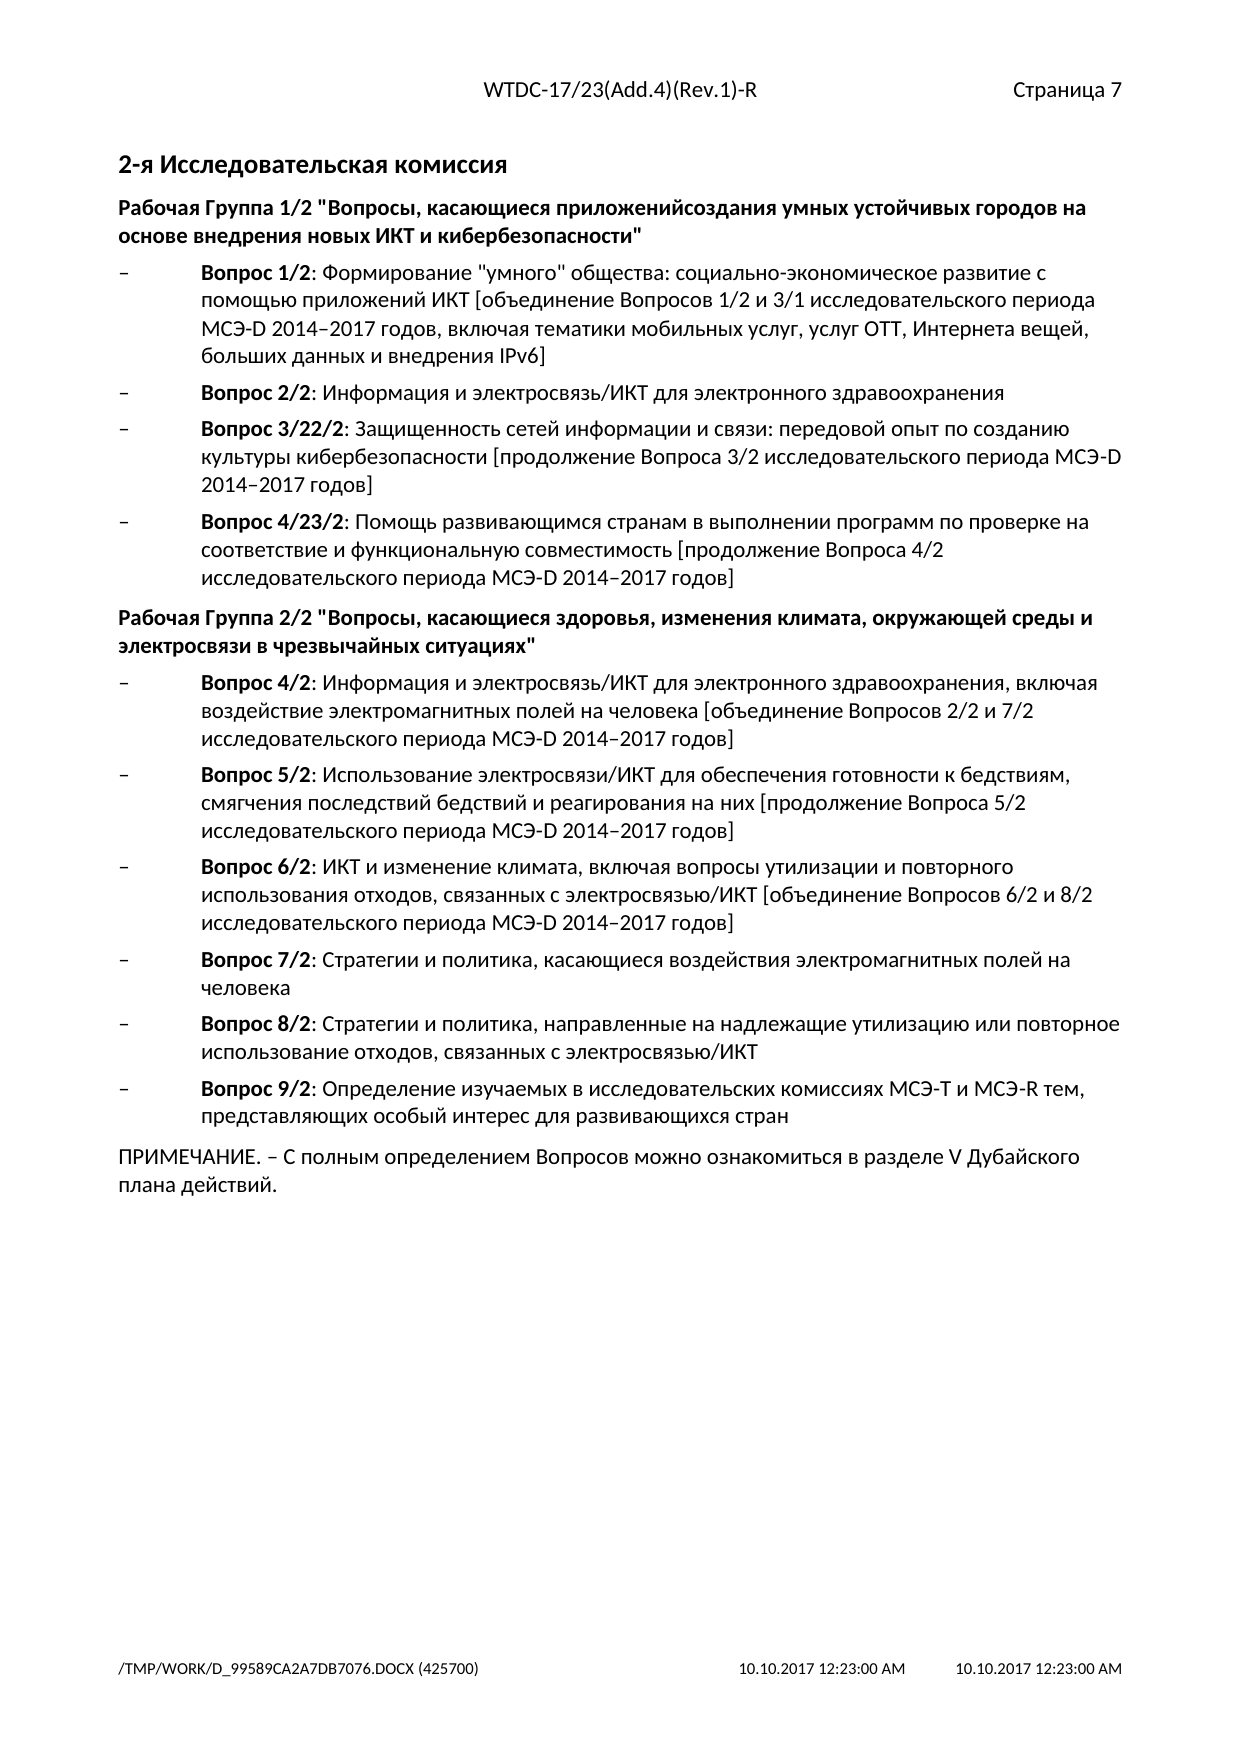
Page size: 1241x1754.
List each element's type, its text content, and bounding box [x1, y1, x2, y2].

text – Вопрос 1/2: Формирование "умного" общества: социально-экономическое развитие с помощью приложений ИКТ [118, 258, 1122, 370]
text – Вопрос : Помощь развивающимся странам в выполнении программ по проверке на соответствие и ‎функциональную совместимость [118, 507, 1122, 591]
text – Вопрос 5/2: Использование электросвязи/ИКТ для обеспечения готовности к бедствиям, смягчения последствий бедствий и реагирования на них [118, 760, 1122, 844]
text – Вопрос 6/2: ИКТ и изменение климата [118, 852, 1122, 937]
text ПРИМЕЧАНИЕ. – С полным определением Вопросов можно ознакомиться в разделе V Дубайского плана действий. [118, 1142, 1122, 1198]
text – Вопрос : Защищенность сетей информации и связи: передовой опыт по созданию культуры кибербезопасности [118, 414, 1122, 498]
subtitle 2-я Исследовательская комиссия [118, 148, 1122, 181]
text Вопросы, касающиеся изменения климата, окружающей среды и электросвязи в чрезвычайных ситуациях [118, 603, 1122, 659]
text Вопросы, касающиеся ИКТ [118, 193, 1122, 249]
